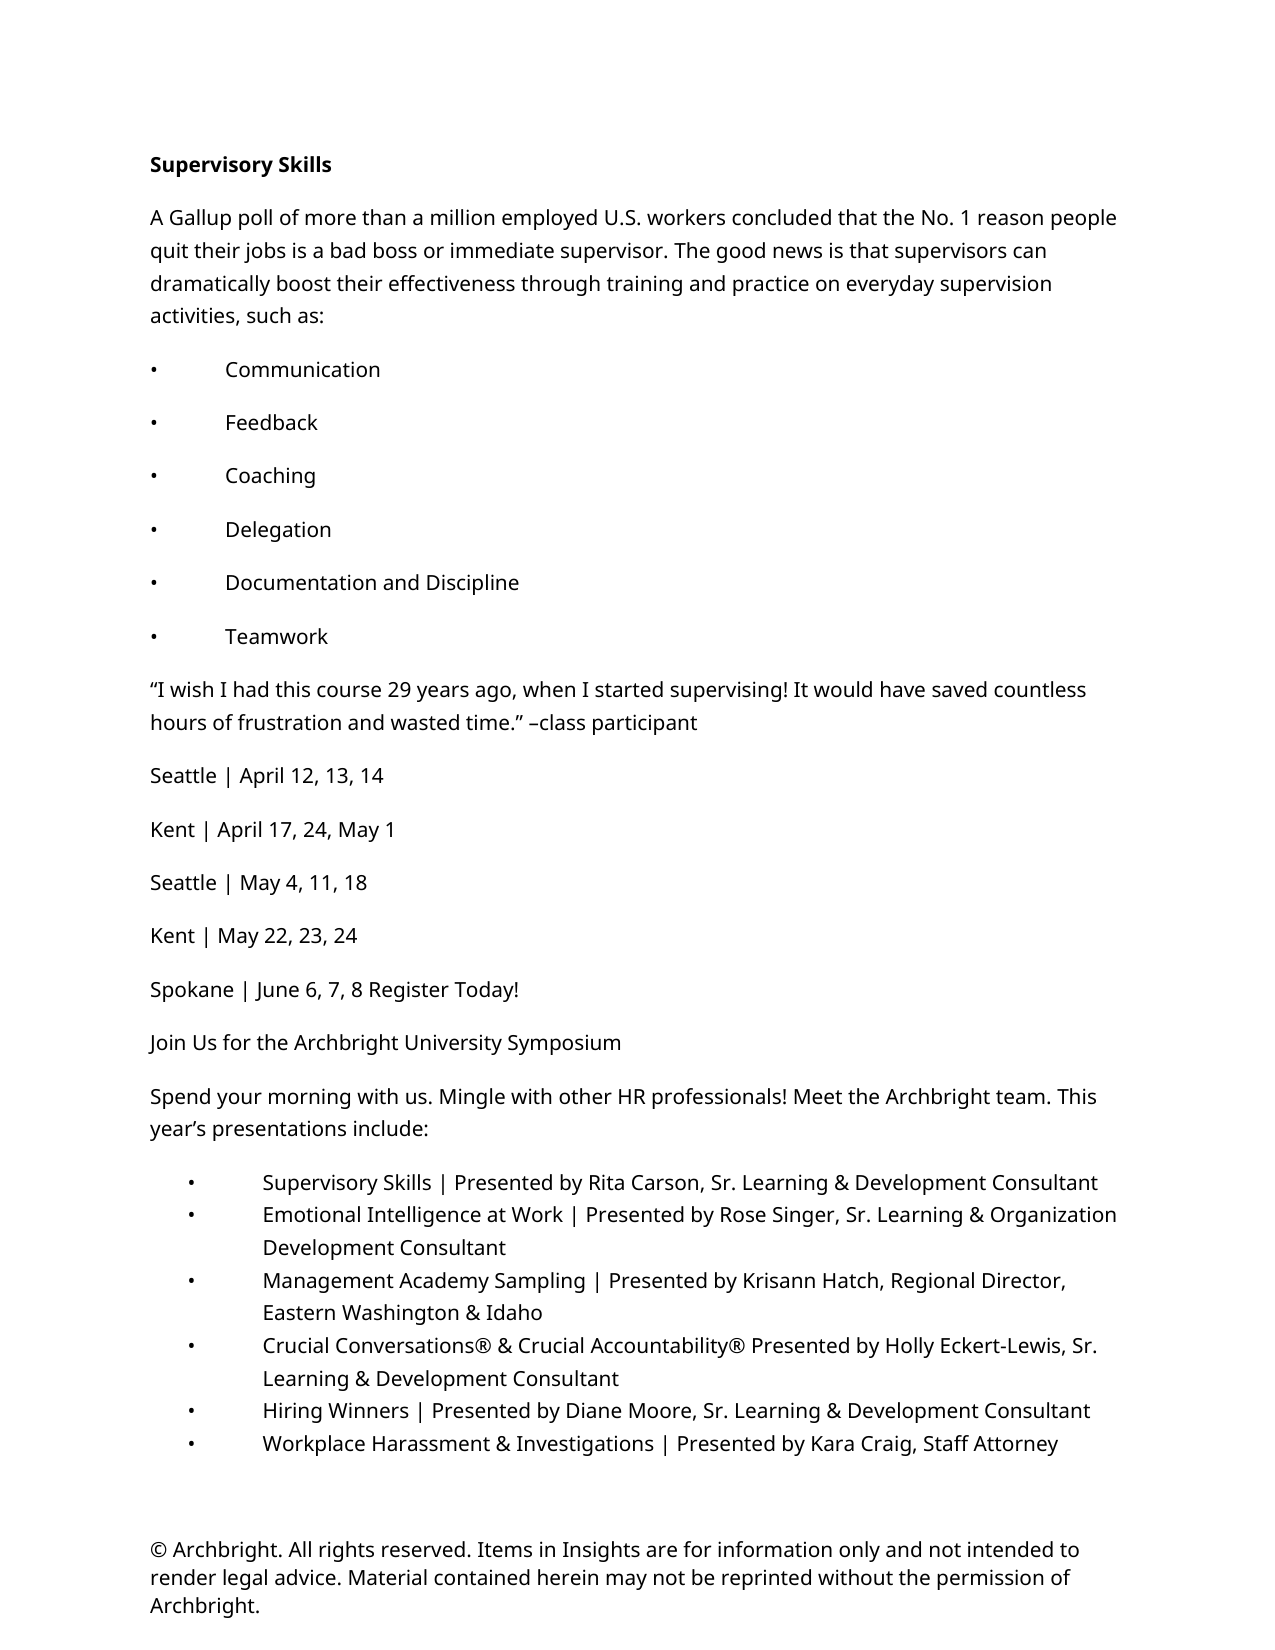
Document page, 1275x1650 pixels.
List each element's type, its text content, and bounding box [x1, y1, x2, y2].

text Join Us for the Archbright University Symposium [150, 1028, 1125, 1057]
text • Delegation [150, 515, 1125, 543]
text Seattle | April 12, 13, 14 [150, 761, 1125, 790]
list Crucial Conversations® & Crucial Accountability® Presented by Holly Eckert-Lewis, Sr. Learning & Development Consultant [187, 1331, 1125, 1392]
list Management Academy Sampling | Presented by Krisann Hatch, Regional Director, Eastern Washington & Idaho [187, 1266, 1125, 1327]
text • Coaching [150, 462, 1125, 490]
list Supervisory Skills | Presented by Rita Carson, Sr. Learning & Development Consultant [187, 1168, 1125, 1196]
text • Teamwork [150, 622, 1125, 650]
text Spokane | June 6, 7, 8 Register Today! [150, 975, 1125, 1003]
text A Gallup poll of more than a million employed U.S. workers concluded that the No. 1 reason people quit their jobs is a bad boss or immediate supervisor. The good news is that supervisors can dramatically boost their effectiveness through training and practice on everyday supervision activities, such as: [150, 203, 1125, 330]
text “I wish I had this course 29 years ago, when I started supervising! It would have saved countless hours of frustration and wasted time.” –class participant [150, 675, 1125, 736]
text • Communication [150, 355, 1125, 383]
text • Feedback [150, 408, 1125, 437]
text • Documentation and Discipline [150, 568, 1125, 597]
text Spend your morning with us. Mingle with other HR professionals! Meet the Archbright team. This year’s presentations include: [150, 1082, 1125, 1143]
text Supervisory Skills [150, 150, 1125, 178]
text Kent | April 17, 24, May 1 [150, 815, 1125, 843]
text Seattle | May 4, 11, 18 [150, 868, 1125, 897]
text Kent | May 22, 23, 24 [150, 922, 1125, 950]
list Emotional Intelligence at Work | Presented by Rose Singer, Sr. Learning & Organization Development Consultant [187, 1201, 1125, 1262]
list Workplace Harassment & Investigations | Presented by Kara Craig, Staff Attorney [187, 1429, 1125, 1457]
list Hiring Winners | Presented by Diane Moore, Sr. Learning & Development Consultant [187, 1396, 1125, 1425]
